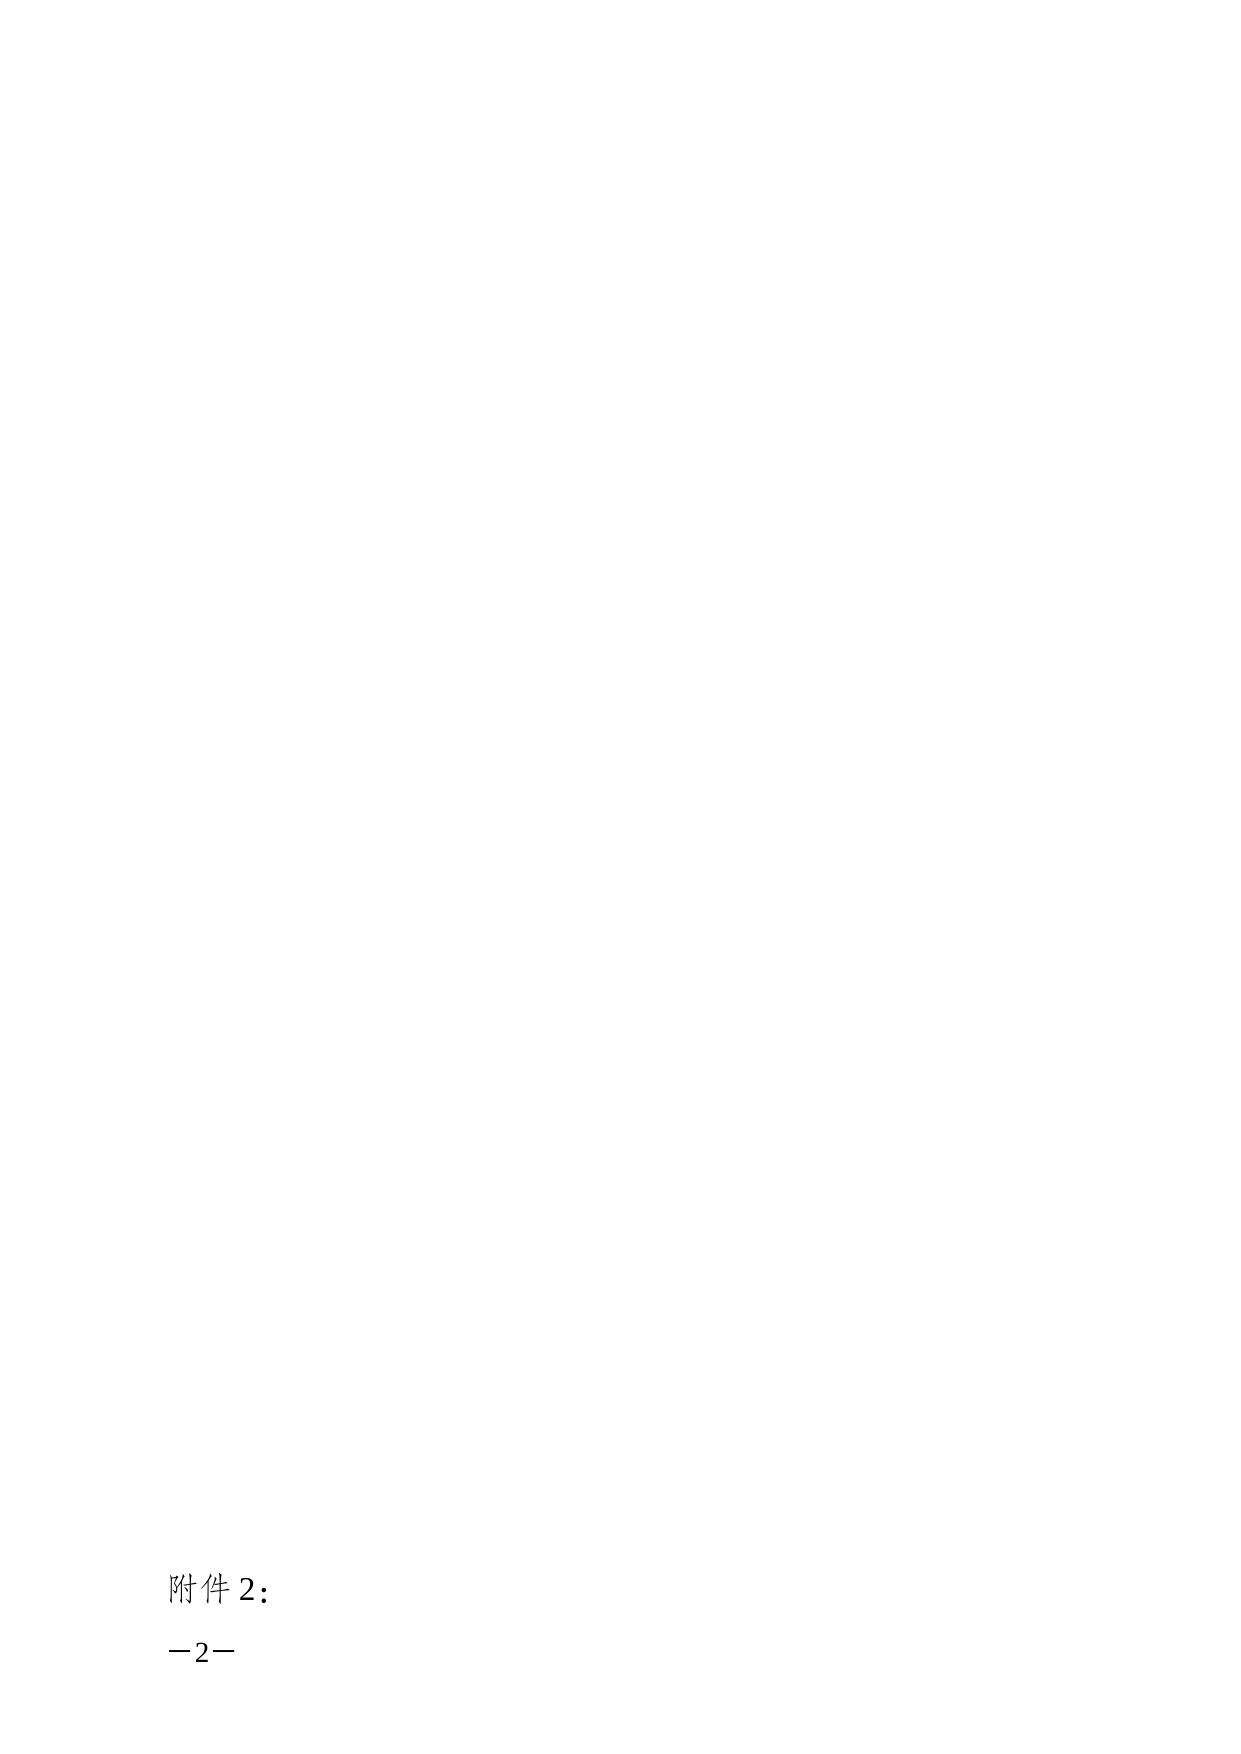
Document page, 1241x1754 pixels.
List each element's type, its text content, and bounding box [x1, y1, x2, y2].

text 附件2： [165, 1556, 1087, 1621]
